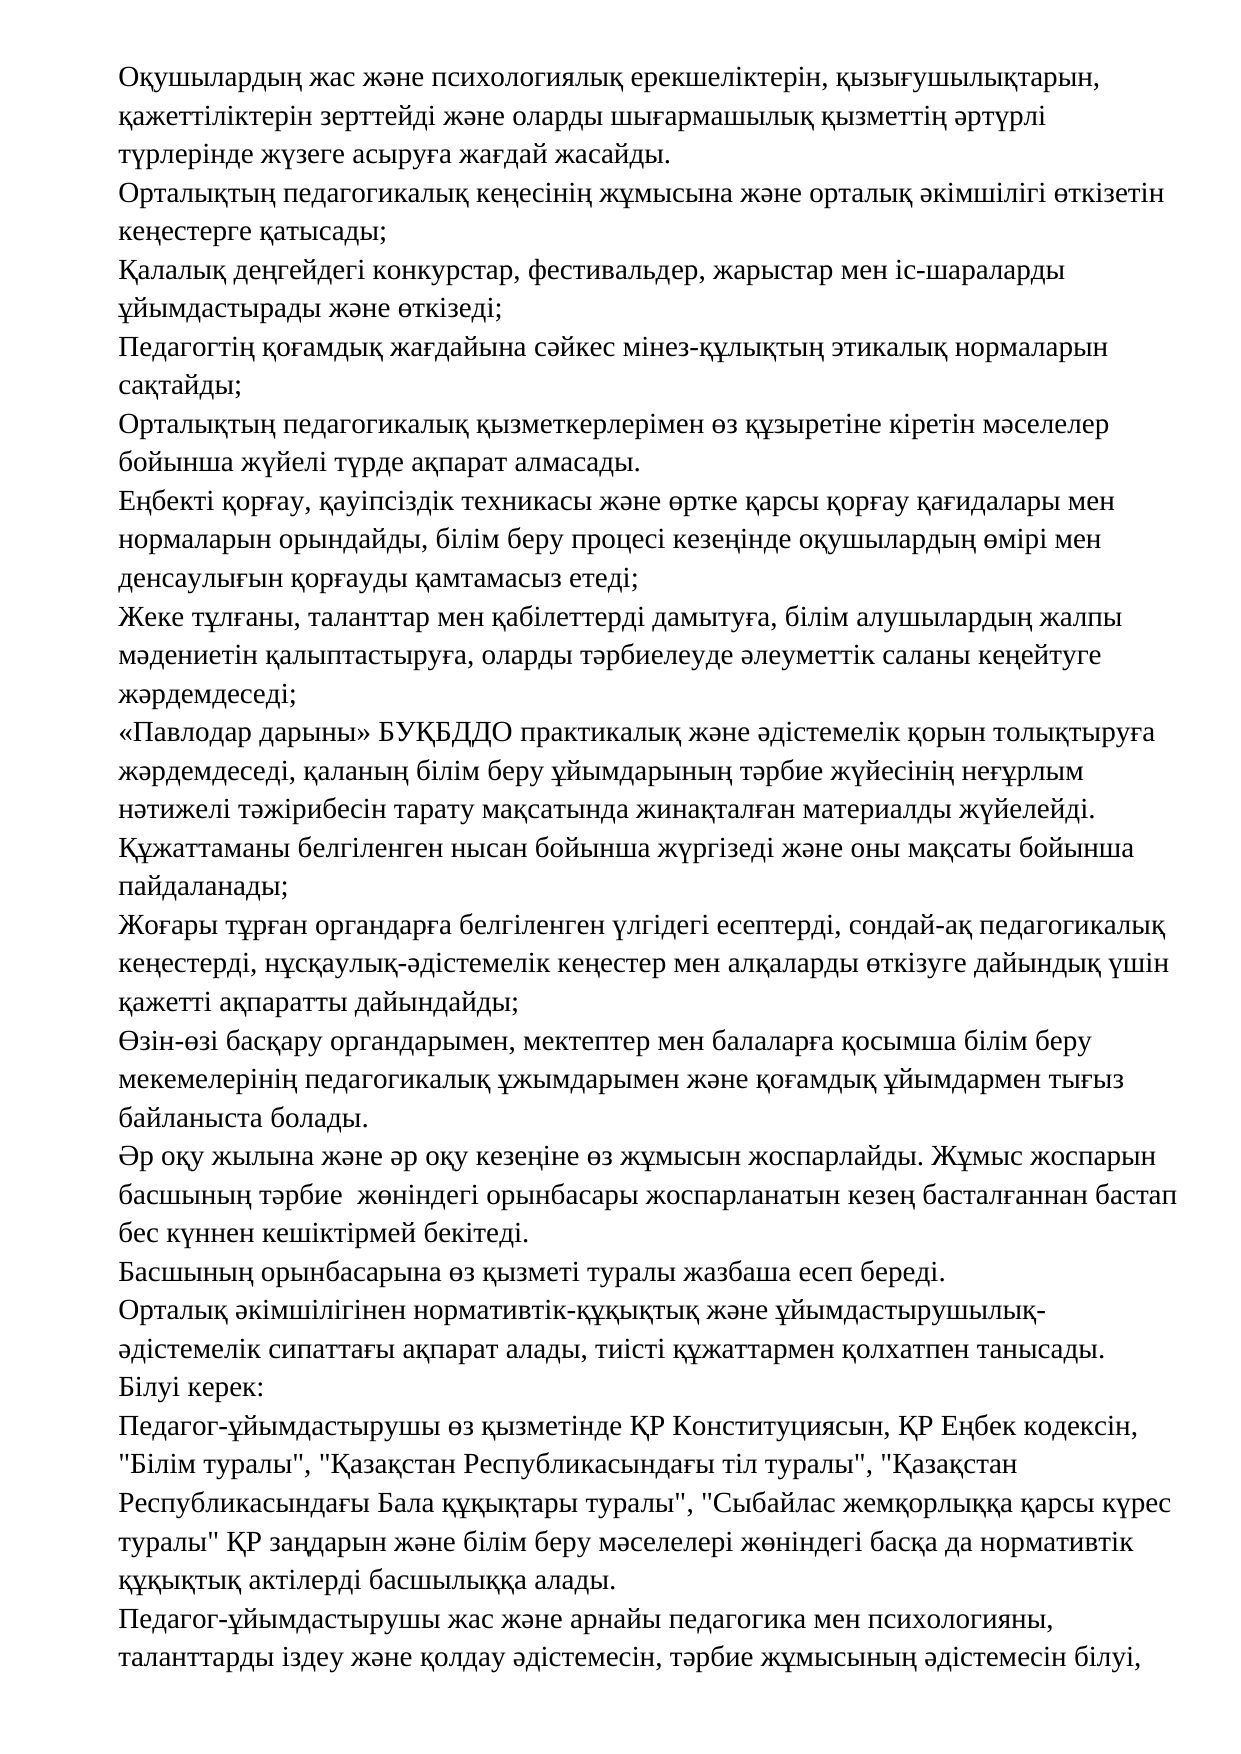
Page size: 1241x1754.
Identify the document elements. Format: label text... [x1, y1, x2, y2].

text Орталықтың педагогикалық қызметкерлерімен өз құзыретіне кіретін мәселелер бойынша жүйелі түрде ақпарат алмасады. [118, 406, 1181, 478]
text Орталық әкімшілігінен нормативтік-құқықтық және ұйымдастырушылық-әдістемелік сипаттағы ақпарат алады, тиісті құжаттармен қолхатпен танысады. [118, 1292, 1181, 1364]
text Басшының орынбасарына өз қызметі туралы жазбаша есеп береді. [118, 1254, 1181, 1287]
text Орталықтың педагогикалық кеңесінің жұмысына және орталық әкімшілігі өткізетін кеңестерге қатысады; [118, 175, 1181, 247]
text Педагог-ұйымдастырушы өз қызметінде ҚР Конституциясын, ҚР Еңбек кодексін, "Білім туралы", "Қазақстан Республикасындағы тіл туралы", "Қазақстан Республикасындағы Бала құқықтары туралы", "Сыбайлас жемқорлыққа қарсы күрес туралы" ҚР заңдарын және білім беру мәселелері жөніндегі басқа да нормативтік құқықтық актілерді басшылыққа алады. [118, 1408, 1181, 1596]
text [118, 1601, 1181, 1673]
text «Павлодар дарыны» БУҚБДДО практикалық және әдістемелік қорын толықтыруға жәрдемдеседі, қаланың білім беру ұйымдарының тәрбие жүйесінің неғұрлым нәтижелі тәжірибесін тарату мақсатында жинақталған материалды жүйелейді. [118, 714, 1181, 825]
text Құжаттаманы белгіленген нысан бойынша жүргізеді және оны мақсаты бойынша пайдаланады; [118, 830, 1181, 902]
text Жоғары тұрған органдарға белгіленген үлгідегі есептерді, сондай-ақ педагогикалық кеңестерді, нұсқаулық-әдістемелік кеңестер мен алқаларды өткізуге дайындық үшін қажетті ақпаратты дайындайды; [118, 907, 1181, 1018]
text Педагогтің қоғамдық жағдайына сәйкес мінез-құлықтың этикалық нормаларын сақтайды; [118, 329, 1181, 401]
text Оқушылардың жас және психологиялық ерекшеліктерін, қызығушылықтарын, қажеттіліктерін зерттейді және оларды шығармашылық қызметтің әртүрлі түрлерінде жүзеге асыруға жағдай жасайды. [118, 59, 1181, 170]
text Қалалық деңгейдегі конкурстар, фестивальдер, жарыстар мен іс-шараларды ұйымдастырады және өткізеді; [118, 252, 1181, 324]
text Жеке тұлғаны, таланттар мен қабілеттерді дамытуға, білім алушылардың жалпы мәдениетін қалыптастыруға, оларды тәрбиелеуде әлеуметтік саланы кеңейтуге жәрдемдеседі; [118, 599, 1181, 709]
text Білуі керек: [118, 1369, 1181, 1403]
text Әр оқу жылына және әр оқу кезеңіне өз жұмысын жоспарлайды. Жұмыс жоспарын басшының тәрбие жөніндегі орынбасары жоспарланатын кезең басталғаннан бастап бес күннен кешіктірмей бекітеді. [118, 1138, 1181, 1249]
text Өзін-өзі басқару органдарымен, мектептер мен балаларға қосымша білім беру мекемелерінің педагогикалық ұжымдарымен және қоғамдық ұйымдармен тығыз байланыста болады. [118, 1023, 1181, 1133]
text Еңбекті қорғау, қауіпсіздік техникасы және өртке қарсы қорғау қағидалары мен нормаларын орындайды, білім беру процесі кезеңінде оқушылардың өмірі мен денсаулығын қорғауды қамтамасыз етеді; [118, 483, 1181, 594]
